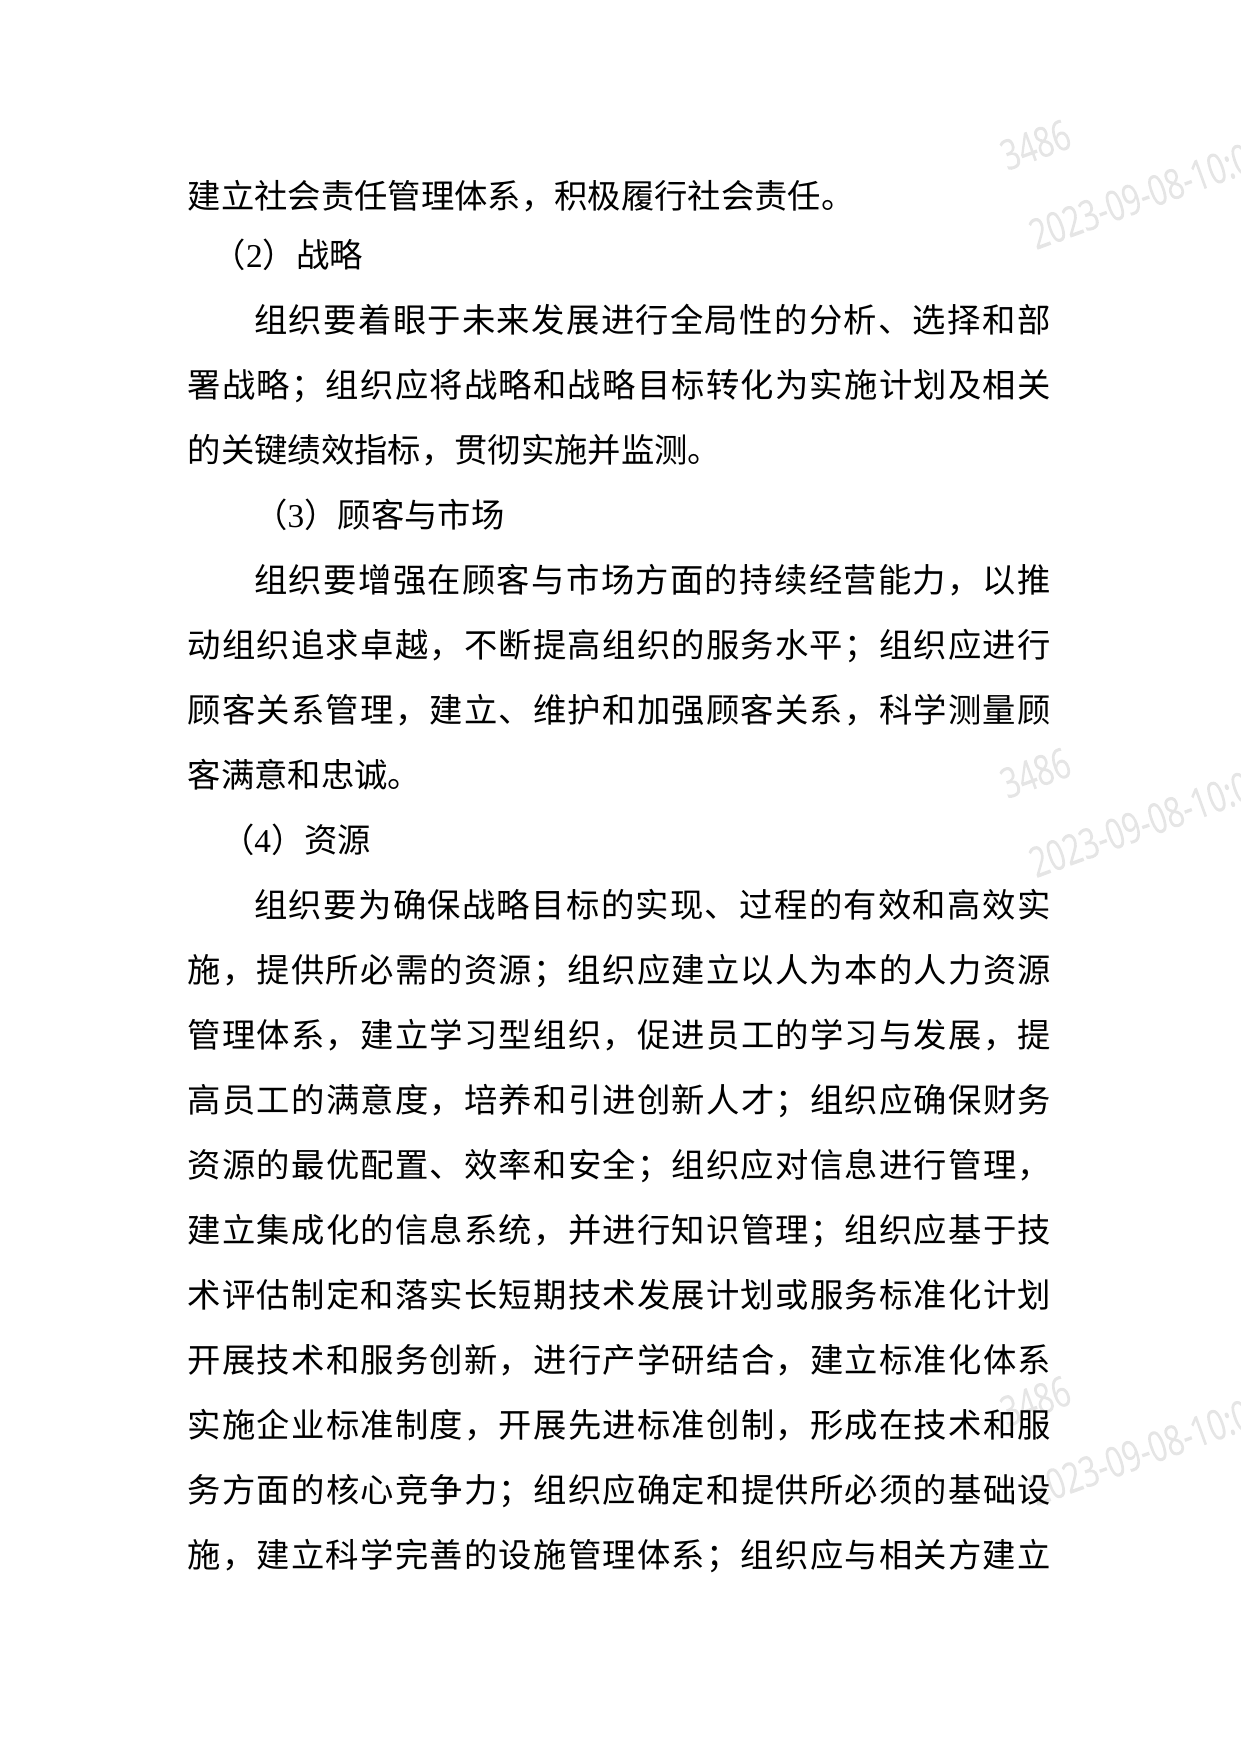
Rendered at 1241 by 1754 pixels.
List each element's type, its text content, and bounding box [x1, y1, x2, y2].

text （3）顾客与市场 [187, 480, 1053, 545]
text 组织要着眼于未来发展进行全局性的分析、选择和部署战略；组织应将战略和战略目标转化为实施计划及相关的关键绩效指标，贯彻实施并监测。 [187, 285, 1053, 480]
text 组织要增强在顾客与市场方面的持续经营能力，以推动组织追求卓越，不断提高组织的服务水平；组织应进行顾客关系管理，建立、维护和加强顾客关系，科学测量顾客满意和忠诚。 [187, 545, 1053, 805]
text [187, 162, 1053, 220]
text （2）战略 [187, 220, 1053, 285]
text （4）资源 [187, 805, 1053, 870]
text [187, 870, 1053, 1585]
